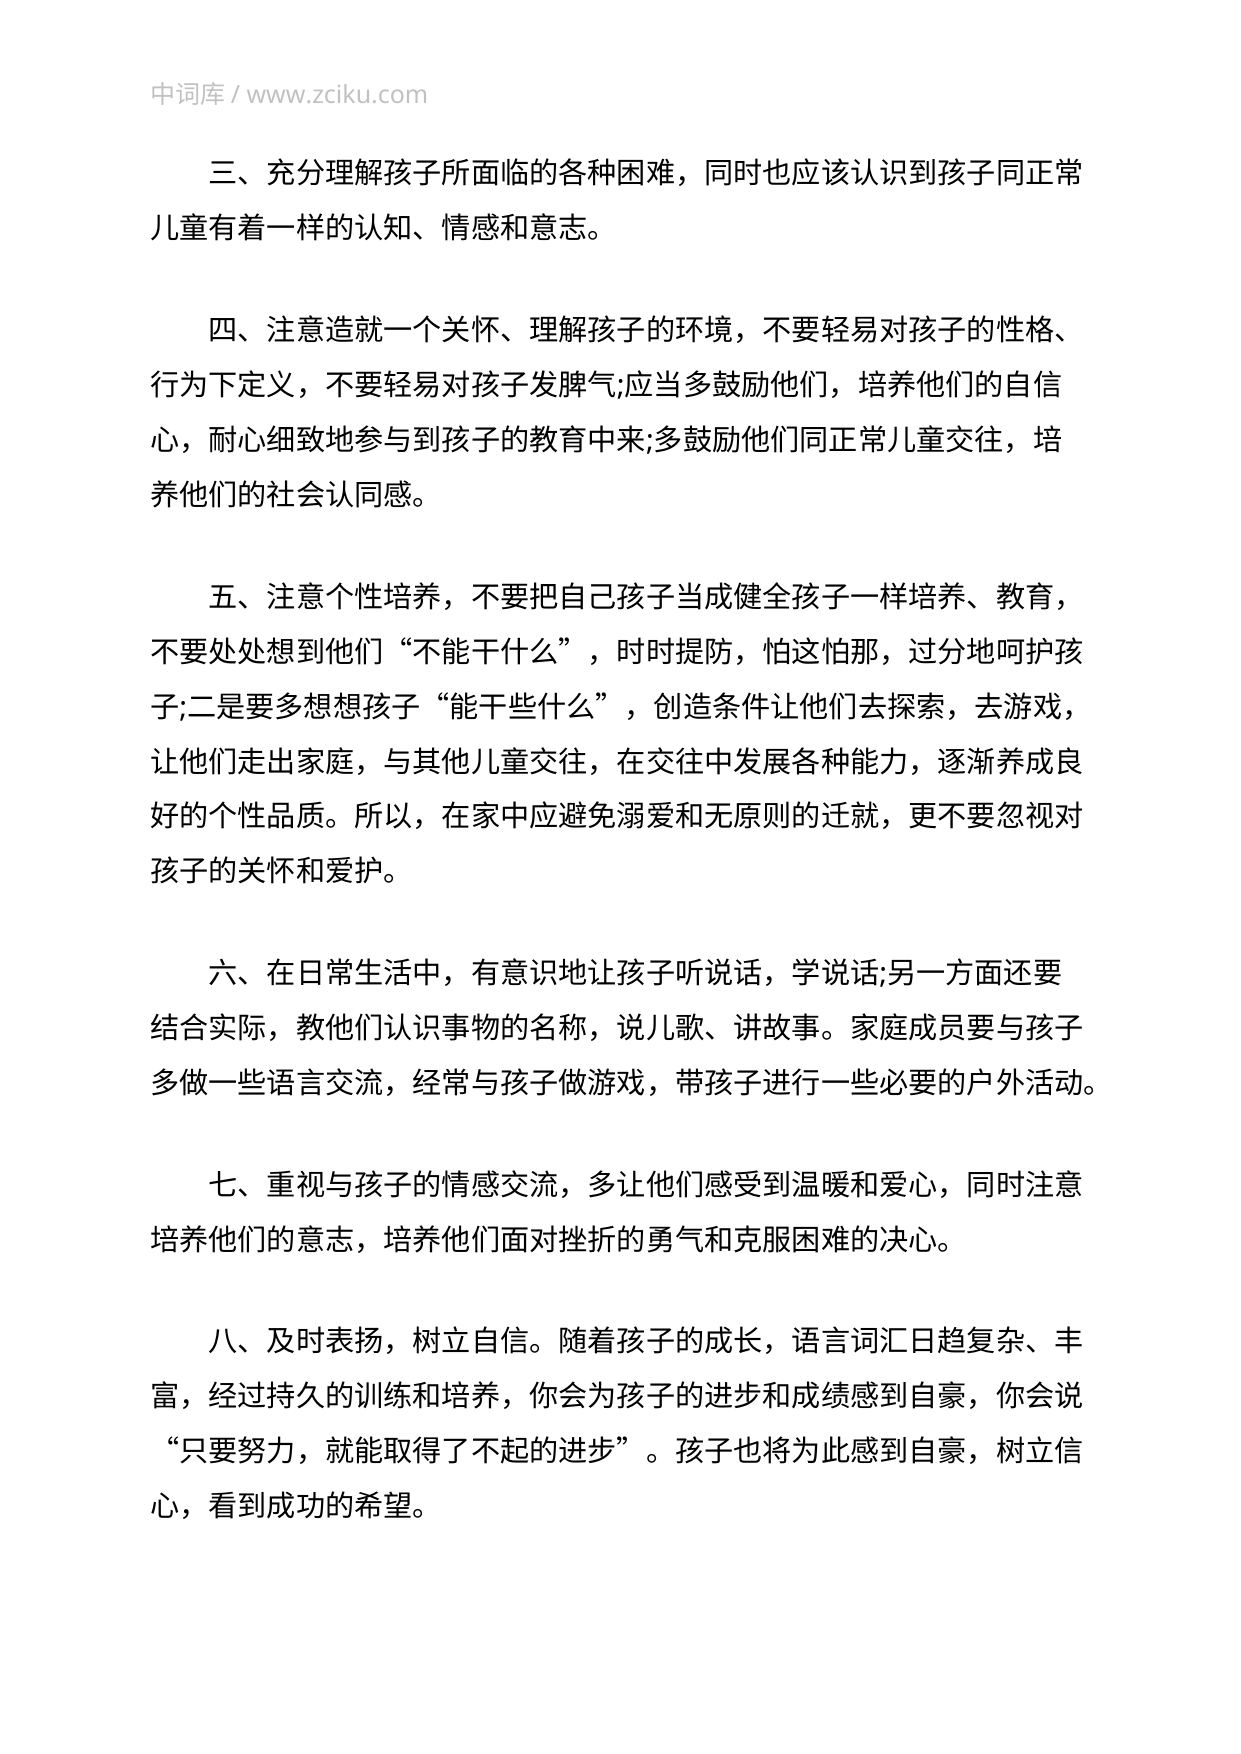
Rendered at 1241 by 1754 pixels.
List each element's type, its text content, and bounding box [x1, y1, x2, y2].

text 七、重视与孩子的情感交流，多让他们感受到温暖和爱心，同时注意培养他们的意志，培养他们面对挫折的勇气和克服困难的决心。 [150, 1161, 1090, 1258]
text 三、充分理解孩子所面临的各种困难，同时也应该认识到孩子同正常儿童有着一样的认知、情感和意志。 [150, 150, 1090, 247]
text 五、注意个性培养，不要把自己孩子当成健全孩子一样培养、教育，不要处处想到他们“不能干什么”，时时提防，怕这怕那，过分地呵护孩子;二是要多想想孩子“能干些什么”，创造条件让他们去探索，去游戏，让他们走出家庭，与其他儿童交往，在交往中发展各种能力，逐渐养成良好的个性品质。所以，在家中应避免溺爱和无原则的迁就，更不要忽视对孩子的关怀和爱护。 [150, 573, 1090, 890]
text 八、及时表扬，树立自信。随着孩子的成长，语言词汇日趋复杂、丰富，经过持久的训练和培养，你会为孩子的进步和成绩感到自豪，你会说“只要努力，就能取得了不起的进步”。孩子也将为此感到自豪，树立信心，看到成功的希望。 [150, 1318, 1090, 1525]
text 四、注意造就一个关怀、理解孩子的环境，不要轻易对孩子的性格、行为下定义，不要轻易对孩子发脾气;应当多鼓励他们，培养他们的自信心，耐心细致地参与到孩子的教育中来;多鼓励他们同正常儿童交往，培养他们的社会认同感。 [150, 307, 1090, 514]
text 六、在日常生活中，有意识地让孩子听说话，学说话;另一方面还要结合实际，教他们认识事物的名称，说儿歌、讲故事。家庭成员要与孩子多做一些语言交流，经常与孩子做游戏，带孩子进行一些必要的户外活动。 [150, 950, 1090, 1102]
